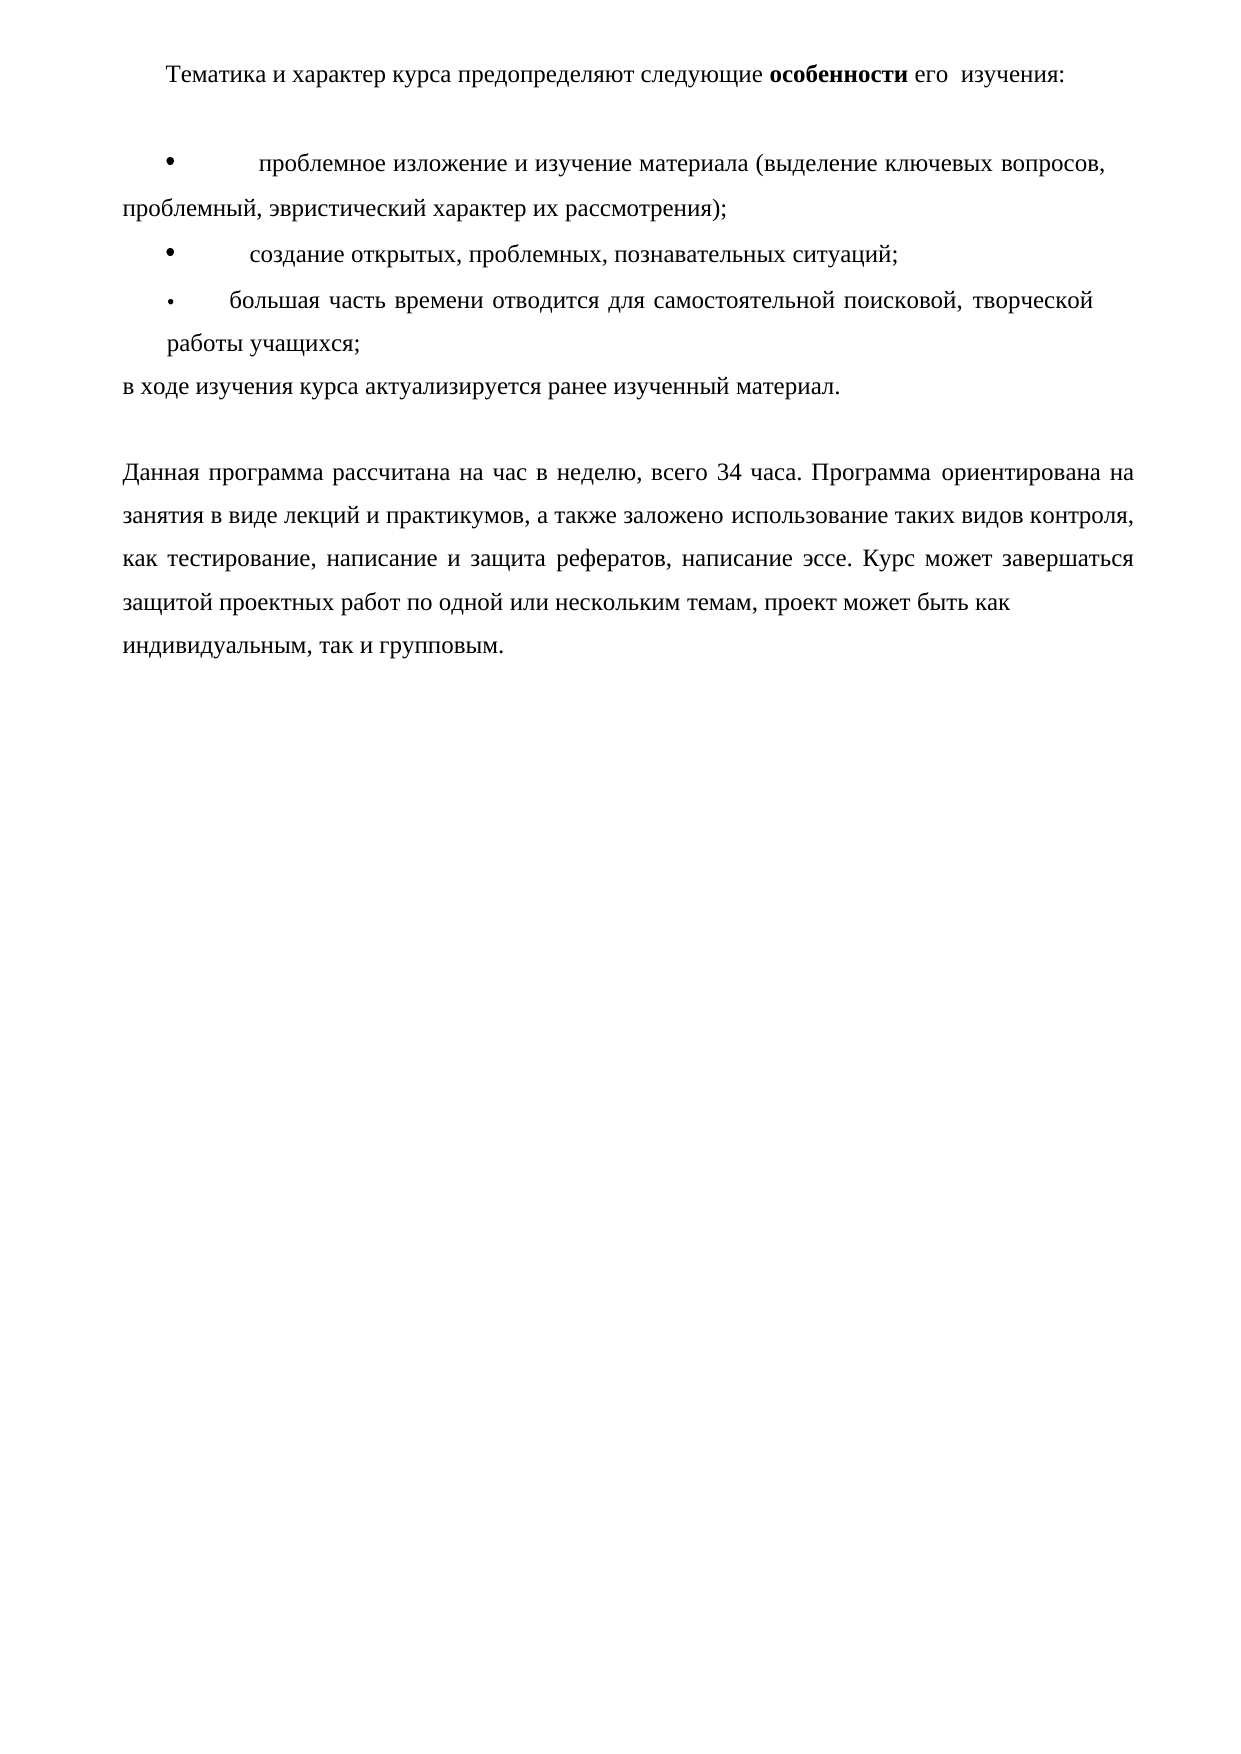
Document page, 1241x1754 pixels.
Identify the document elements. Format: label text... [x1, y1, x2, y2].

text Тематика и характер курса предопределяют следующие особенности его изучения: [122, 59, 1092, 88]
text в ходе изучения курса актуализируется ранее изученный материал. [122, 371, 1134, 400]
picture [167, 291, 181, 309]
list большая часть времени отводится для самостоятельной поисковой, творческой работы учащихся; [167, 285, 1093, 357]
picture [165, 236, 185, 263]
text создание открытых, проблемных, познавательных ситуаций; [122, 237, 1232, 270]
text Данная программа рассчитана на час в неделю, всего 34 часа. Программа ориентирована на занятия в виде лекций и практикумов, а также заложено использование таких видов контроля, как тестирование, написание и защита рефератов, написание эссе. Курс может завершаться защитой проектных работ по одной или нескольким темам, проект может быть как [122, 457, 1134, 615]
text проблемное изложение и изучение материала (выделение ключевых вопросов, проблемный, эвристический характер их рассмотрения); [122, 146, 1105, 222]
text индивидуальным, так и групповым. [122, 630, 1232, 658]
picture [165, 145, 185, 172]
